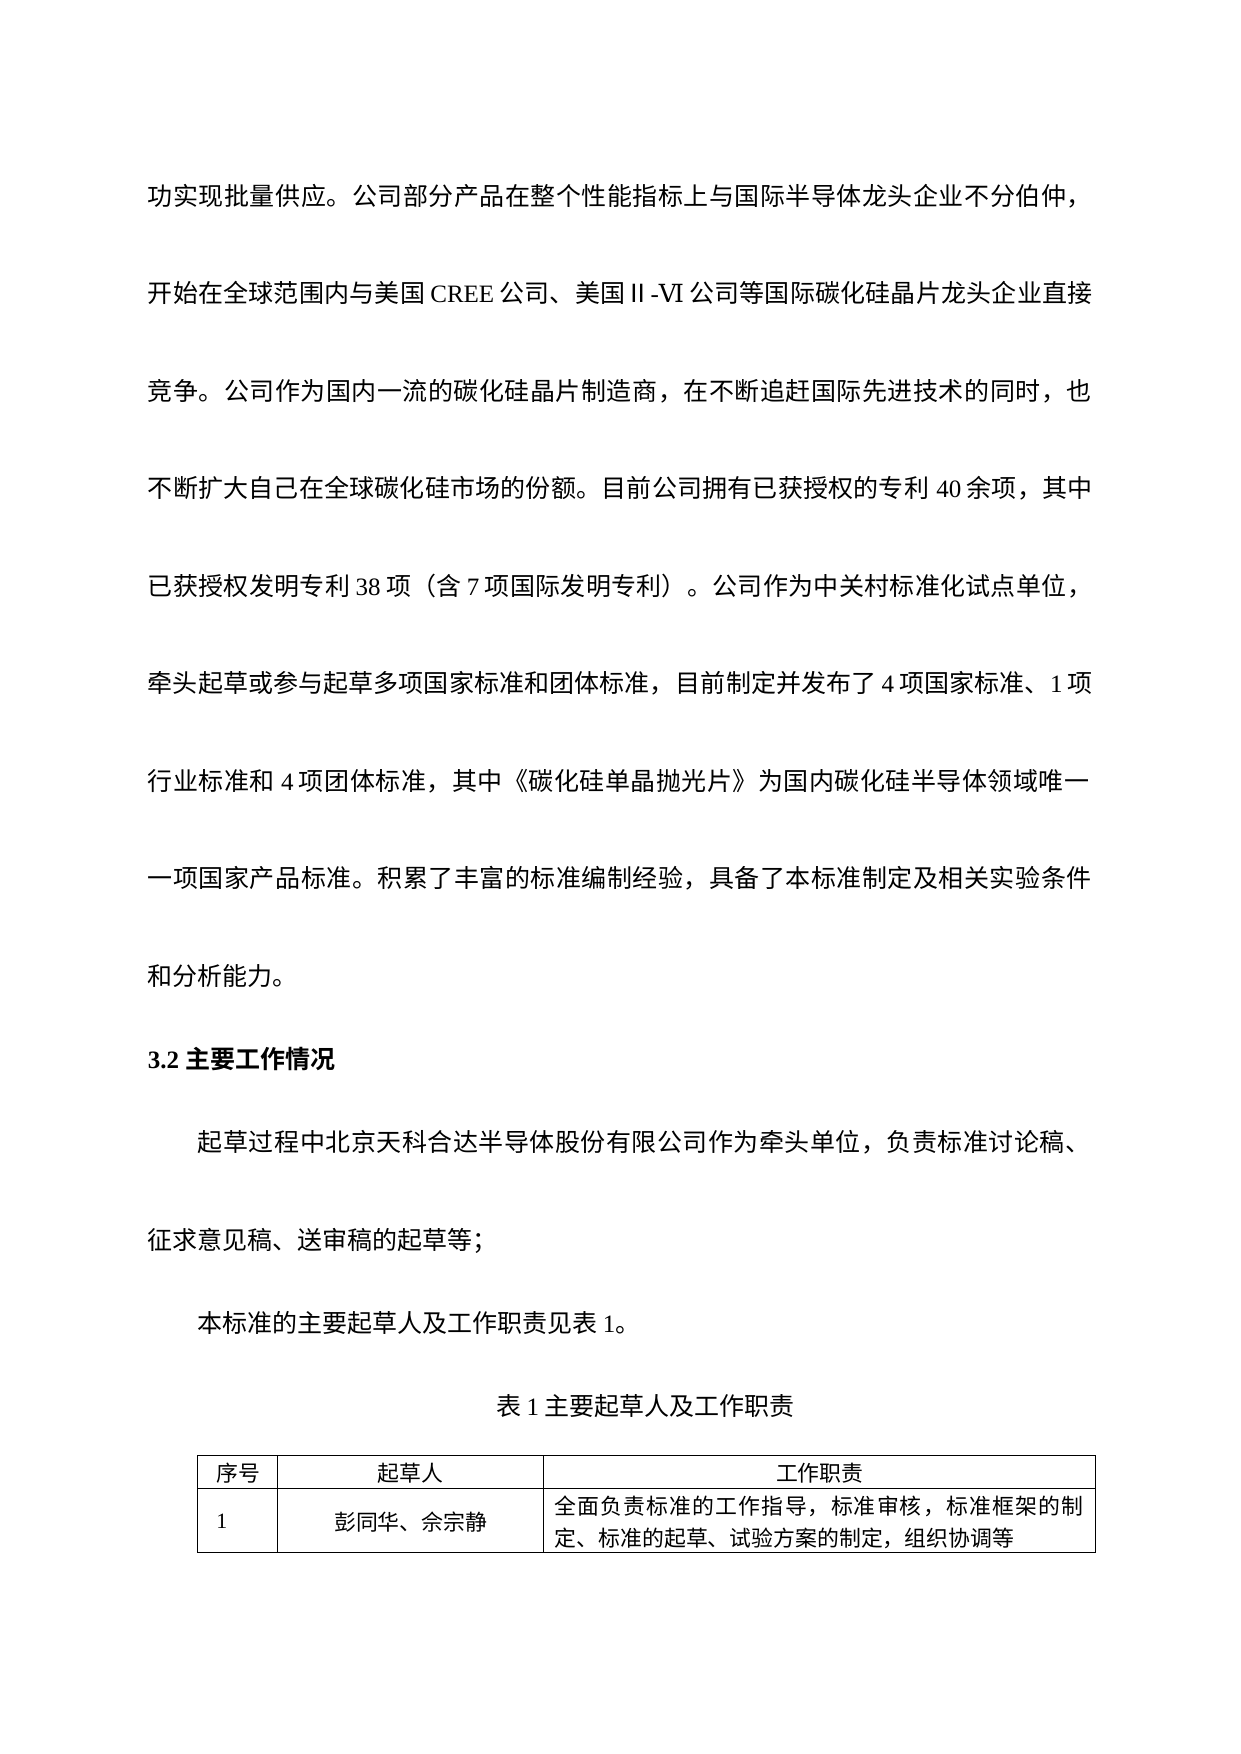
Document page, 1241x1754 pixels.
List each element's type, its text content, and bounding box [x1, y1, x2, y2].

table_header 序号 [198, 1456, 277, 1488]
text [148, 162, 1092, 1007]
text 起草过程中北京天科合达半导体股份有限公司作为牵头单位，负责标准讨论稿、征求意见稿、送审稿的起草等； [148, 1108, 1092, 1271]
table_cell [198, 1489, 277, 1552]
list 表1主要起草人及工作职责 [148, 1372, 1092, 1437]
table_cell 彭同华、佘宗静 [278, 1489, 543, 1552]
list 本标准的主要起草人及工作职责见表1。 [148, 1289, 1092, 1354]
table_header 工作职责 [544, 1456, 1095, 1488]
list 3.2 主要工作情况 [148, 1025, 1092, 1090]
table_header 起草人 [278, 1456, 543, 1488]
table_cell 全面负责标准的工作指导，标准审核，标准框架的制定、标准的起草、试验方案的制定，组织协调等 [544, 1489, 1095, 1552]
